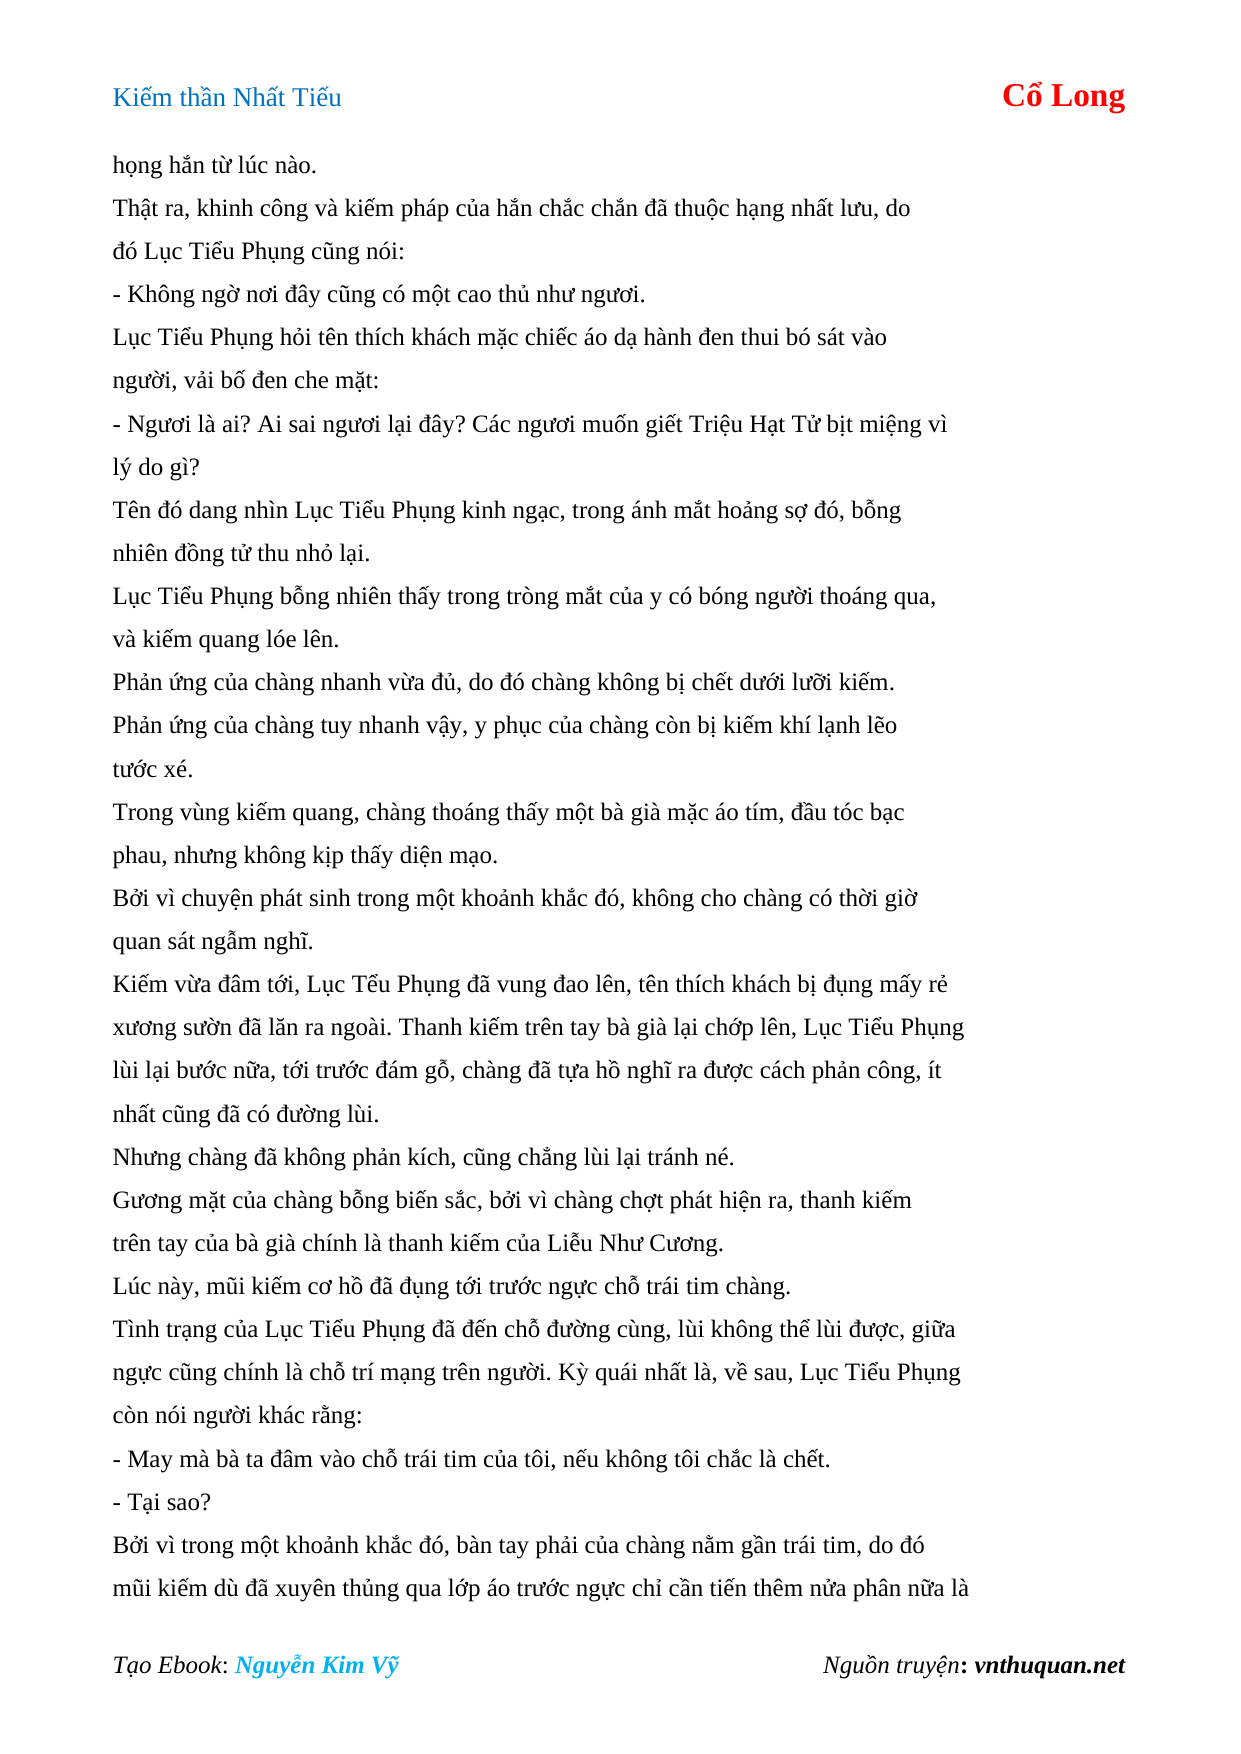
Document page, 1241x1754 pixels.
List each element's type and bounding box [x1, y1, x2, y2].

text [112, 150, 1128, 1602]
